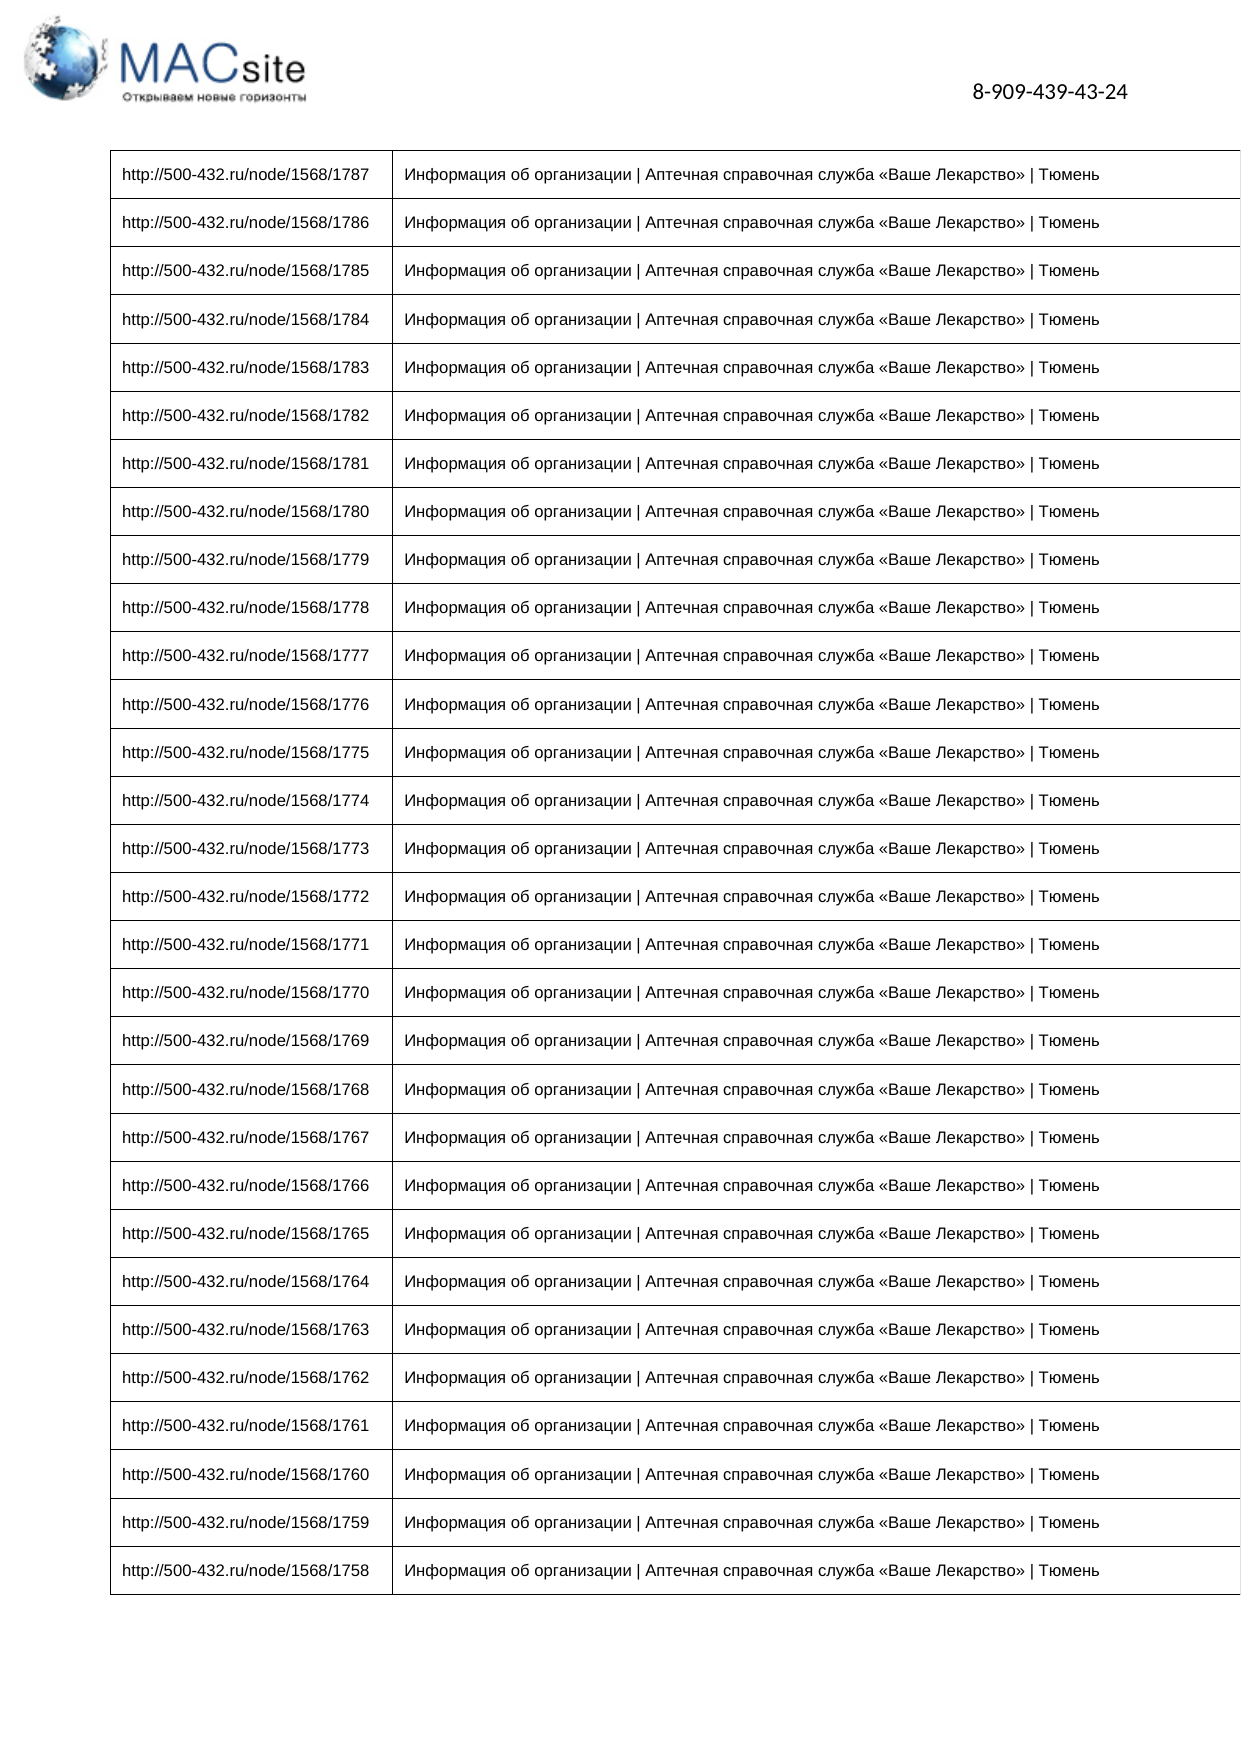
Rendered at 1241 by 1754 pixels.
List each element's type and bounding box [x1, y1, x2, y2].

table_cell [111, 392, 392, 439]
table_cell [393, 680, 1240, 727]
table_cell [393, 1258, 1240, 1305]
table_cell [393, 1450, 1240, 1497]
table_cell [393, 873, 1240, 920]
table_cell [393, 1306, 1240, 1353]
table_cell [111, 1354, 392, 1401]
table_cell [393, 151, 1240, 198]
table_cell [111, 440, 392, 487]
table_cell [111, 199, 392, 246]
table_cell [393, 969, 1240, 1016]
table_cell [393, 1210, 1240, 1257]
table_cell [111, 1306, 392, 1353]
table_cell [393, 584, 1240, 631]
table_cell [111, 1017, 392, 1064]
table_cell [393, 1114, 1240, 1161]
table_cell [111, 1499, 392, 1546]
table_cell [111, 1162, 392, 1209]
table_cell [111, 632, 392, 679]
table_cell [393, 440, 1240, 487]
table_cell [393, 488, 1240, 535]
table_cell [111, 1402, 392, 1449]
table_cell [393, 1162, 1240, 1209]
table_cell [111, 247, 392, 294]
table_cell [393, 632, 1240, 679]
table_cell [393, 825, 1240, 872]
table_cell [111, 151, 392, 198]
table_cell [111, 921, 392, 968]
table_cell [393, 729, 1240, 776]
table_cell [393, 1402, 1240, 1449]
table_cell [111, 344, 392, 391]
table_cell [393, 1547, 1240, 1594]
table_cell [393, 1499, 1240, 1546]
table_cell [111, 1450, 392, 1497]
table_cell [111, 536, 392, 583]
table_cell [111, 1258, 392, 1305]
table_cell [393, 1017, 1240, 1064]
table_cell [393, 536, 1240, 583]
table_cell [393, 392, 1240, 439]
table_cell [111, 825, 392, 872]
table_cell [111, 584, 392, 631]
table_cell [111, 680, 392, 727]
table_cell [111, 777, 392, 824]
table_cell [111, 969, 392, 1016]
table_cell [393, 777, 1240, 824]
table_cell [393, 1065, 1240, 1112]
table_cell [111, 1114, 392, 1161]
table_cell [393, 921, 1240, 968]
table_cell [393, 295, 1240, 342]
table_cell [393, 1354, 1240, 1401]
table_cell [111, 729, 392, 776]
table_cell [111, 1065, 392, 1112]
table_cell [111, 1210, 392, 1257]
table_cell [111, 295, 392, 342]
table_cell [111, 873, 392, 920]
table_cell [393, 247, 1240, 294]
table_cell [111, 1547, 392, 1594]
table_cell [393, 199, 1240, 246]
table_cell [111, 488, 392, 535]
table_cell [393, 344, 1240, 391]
picture [15, 12, 328, 107]
